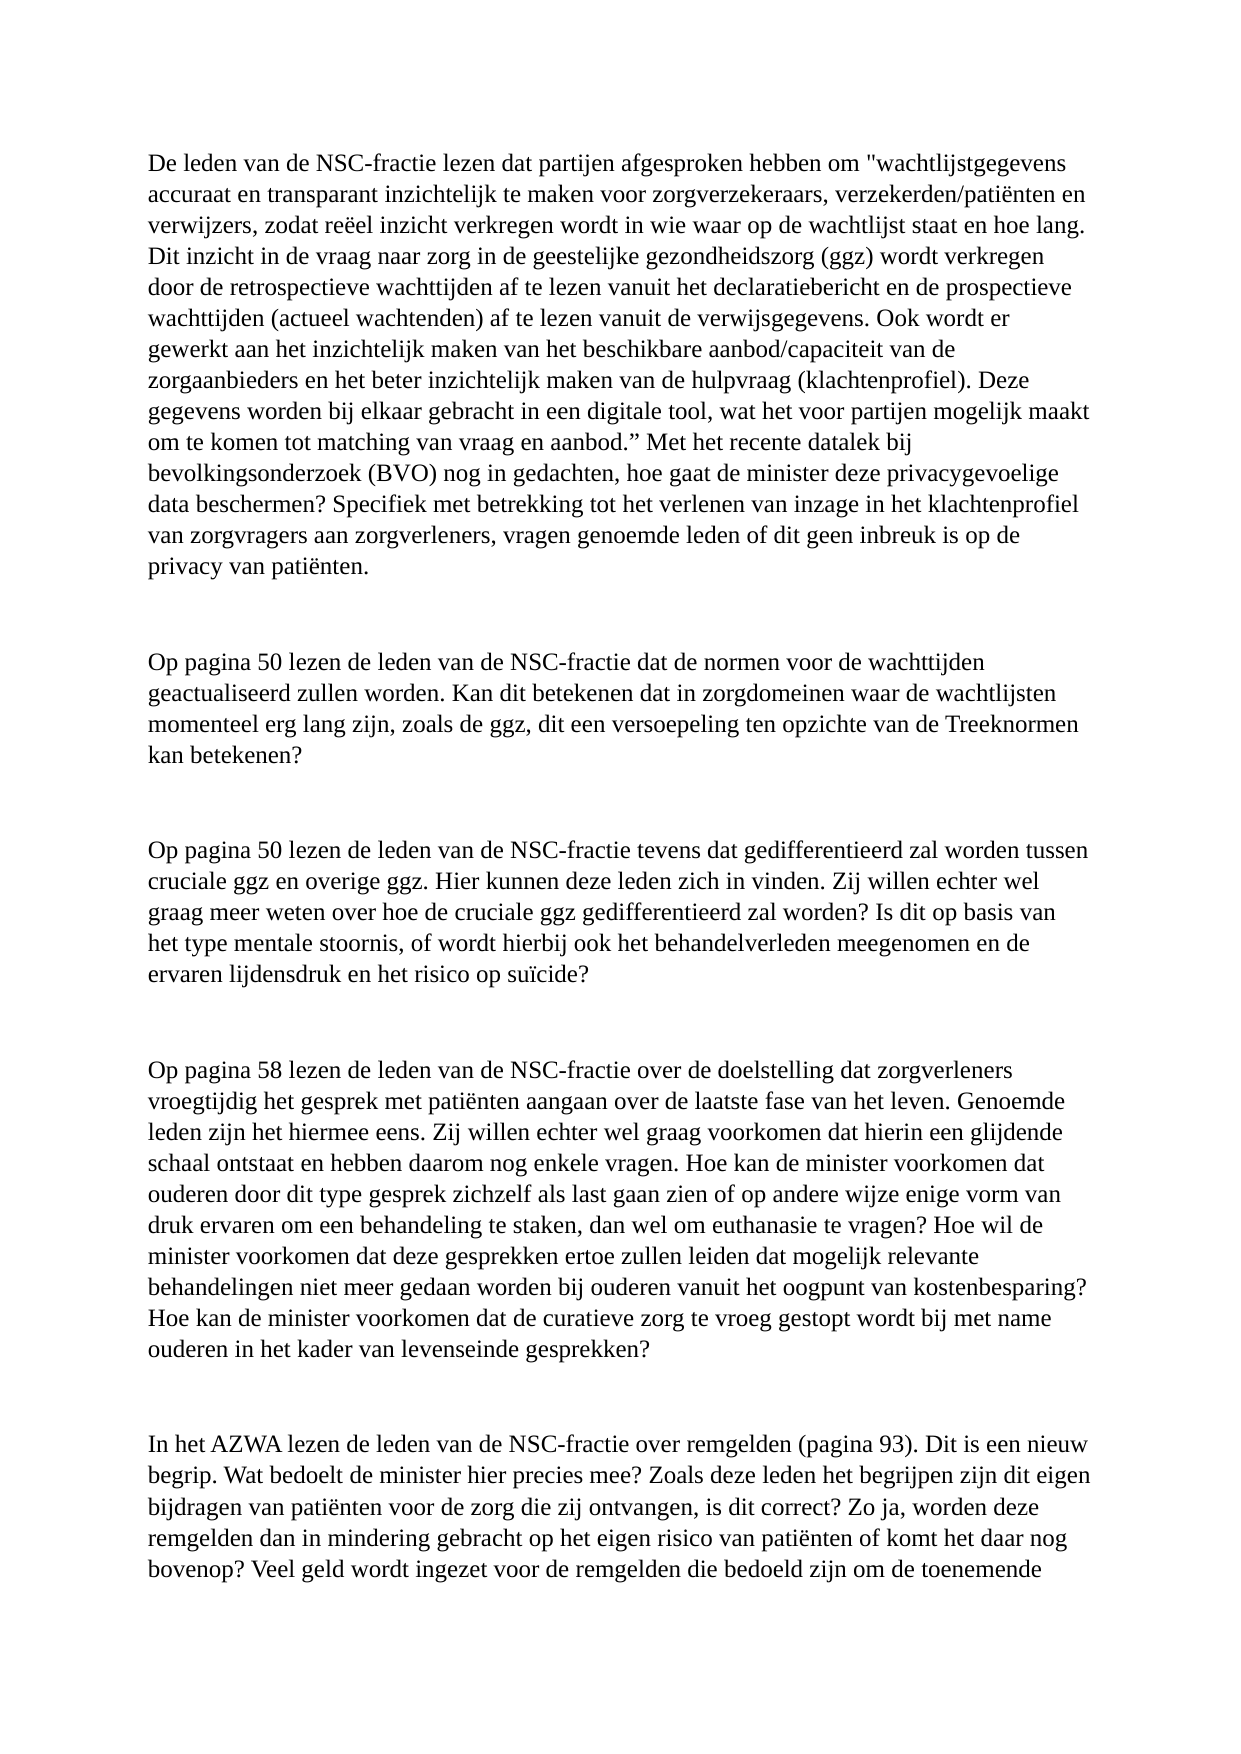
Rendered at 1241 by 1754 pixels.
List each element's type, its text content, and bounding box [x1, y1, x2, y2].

text Op pagina 50 lezen de leden van de NSC-fractie dat de normen voor de wachttijden geactualiseerd zullen worden. Kan dit betekenen dat in zorgdomeinen waar de wachtlijsten momenteel erg lang zijn, zoals de ggz, dit een versoepeling ten opzichte van de Treeknormen kan betekenen? [148, 647, 1092, 768]
text Op pagina 58 lezen de leden van de NSC-fractie over de doelstelling dat zorgverleners vroegtijdig het gesprek met patiënten aangaan over de laatste fase van het leven. Genoemde leden zijn het hiermee eens. Zij willen echter wel graag voorkomen dat hierin een glijdende schaal ontstaat en hebben daarom nog enkele vragen. Hoe kan de minister voorkomen dat ouderen door dit type gesprek zichzelf als last gaan zien of op andere wijze enige vorm van druk ervaren om een behandeling te staken, dan wel om euthanasie te vragen? Hoe wil de minister voorkomen dat deze gesprekken ertoe zullen leiden dat mogelijk relevante behandelingen niet meer gedaan worden bij ouderen vanuit het oogpunt van kostenbesparing? Hoe kan de minister voorkomen dat de curatieve zorg te vroeg gestopt wordt bij met name ouderen in het kader van levenseinde gesprekken? [148, 1055, 1092, 1363]
text De leden van de NSC-fractie lezen dat partijen afgesproken hebben om "wachtlijstgegevens accuraat en transparant inzichtelijk te maken voor zorgverzekeraars, verzekerden/patiënten en verwijzers, zodat reëel inzicht verkregen wordt in wie waar op de wachtlijst staat en hoe lang. Dit inzicht in de vraag naar zorg in de geestelijke gezondheidszorg (ggz) wordt verkregen door de retrospectieve wachttijden af te lezen vanuit het declaratiebericht en de prospectieve wachttijden (actueel wachtenden) af te lezen vanuit de verwijsgegevens. Ook wordt er gewerkt aan het inzichtelijk maken van het beschikbare aanbod/capaciteit van de zorgaanbieders en het beter inzichtelijk maken van de hulpvraag (klachtenprofiel). Deze gegevens worden bij elkaar gebracht in een digitale tool, wat het voor partijen mogelijk maakt om te komen tot matching van vraag en aanbod.” Met het recente datalek bij bevolkingsonderzoek (BVO) nog in gedachten, hoe gaat de minister deze privacygevoelige data beschermen? Specifiek met betrekking tot het verlenen van inzage in het klachtenprofiel van zorgvragers aan zorgverleners, vragen genoemde leden of dit geen inbreuk is op de privacy van patiënten. [148, 148, 1092, 580]
text Op pagina 50 lezen de leden van de NSC-fractie tevens dat gedifferentieerd zal worden tussen cruciale ggz en overige ggz. Hier kunnen deze leden zich in vinden. Zij willen echter wel graag meer weten over hoe de cruciale ggz gedifferentieerd zal worden? Is dit op basis van het type mentale stoornis, of wordt hierbij ook het behandelverleden meegenomen en de ervaren lijdensdruk en het risico op suïcide? [148, 835, 1092, 988]
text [148, 1429, 1092, 1582]
